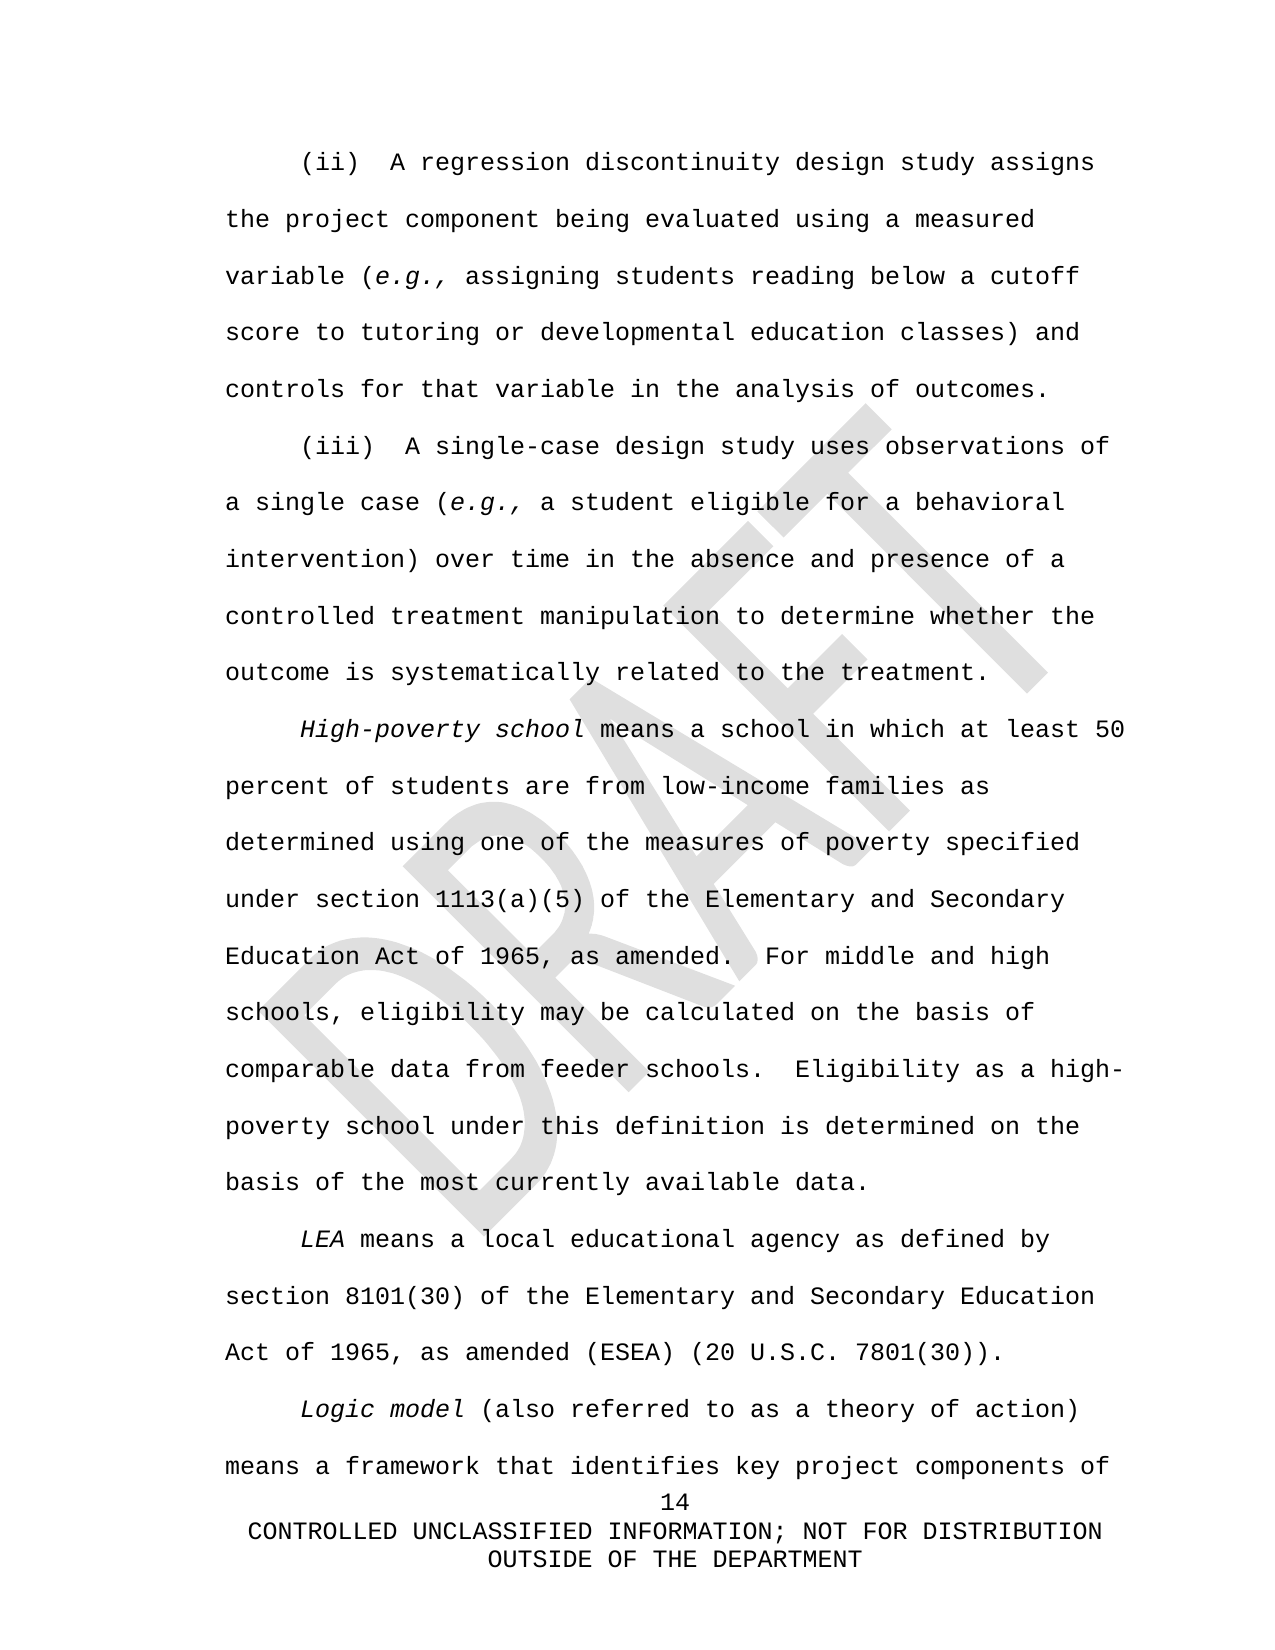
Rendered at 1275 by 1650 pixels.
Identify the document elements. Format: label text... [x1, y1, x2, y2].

text (ii) A regression discontinuity design study assigns the project component being evaluated using a measured variable (e.g., assigning students reading below a cutoff score to tutoring or developmental education classes) and controls for that variable in the analysis of outcomes. [225, 150, 1125, 405]
text High-poverty school means a school in which at least 50 percent of students are from low-income families as determined using one of the measures of poverty specified under section 1113(a)(5) of the Elementary and Secondary Education Act of 1965, as amended. For middle and high schools, eligibility may be calculated on the basis of comparable data from feeder schools. Eligibility as a high-poverty school under this definition is determined on the basis of the most currently available data. [225, 717, 1125, 1198]
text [225, 1397, 1125, 1482]
text LEA means a local educational agency as defined by section 8101(30) of the Elementary and Secondary Education Act of 1965, as amended (ESEA) (20 U.S.C. 7801(30)). [225, 1227, 1125, 1368]
text (iii) A single-case design study uses observations of a single case (e.g., a student eligible for a behavioral intervention) over time in the absence and presence of a controlled treatment manipulation to determine whether the outcome is systematically related to the treatment. [225, 433, 1125, 688]
